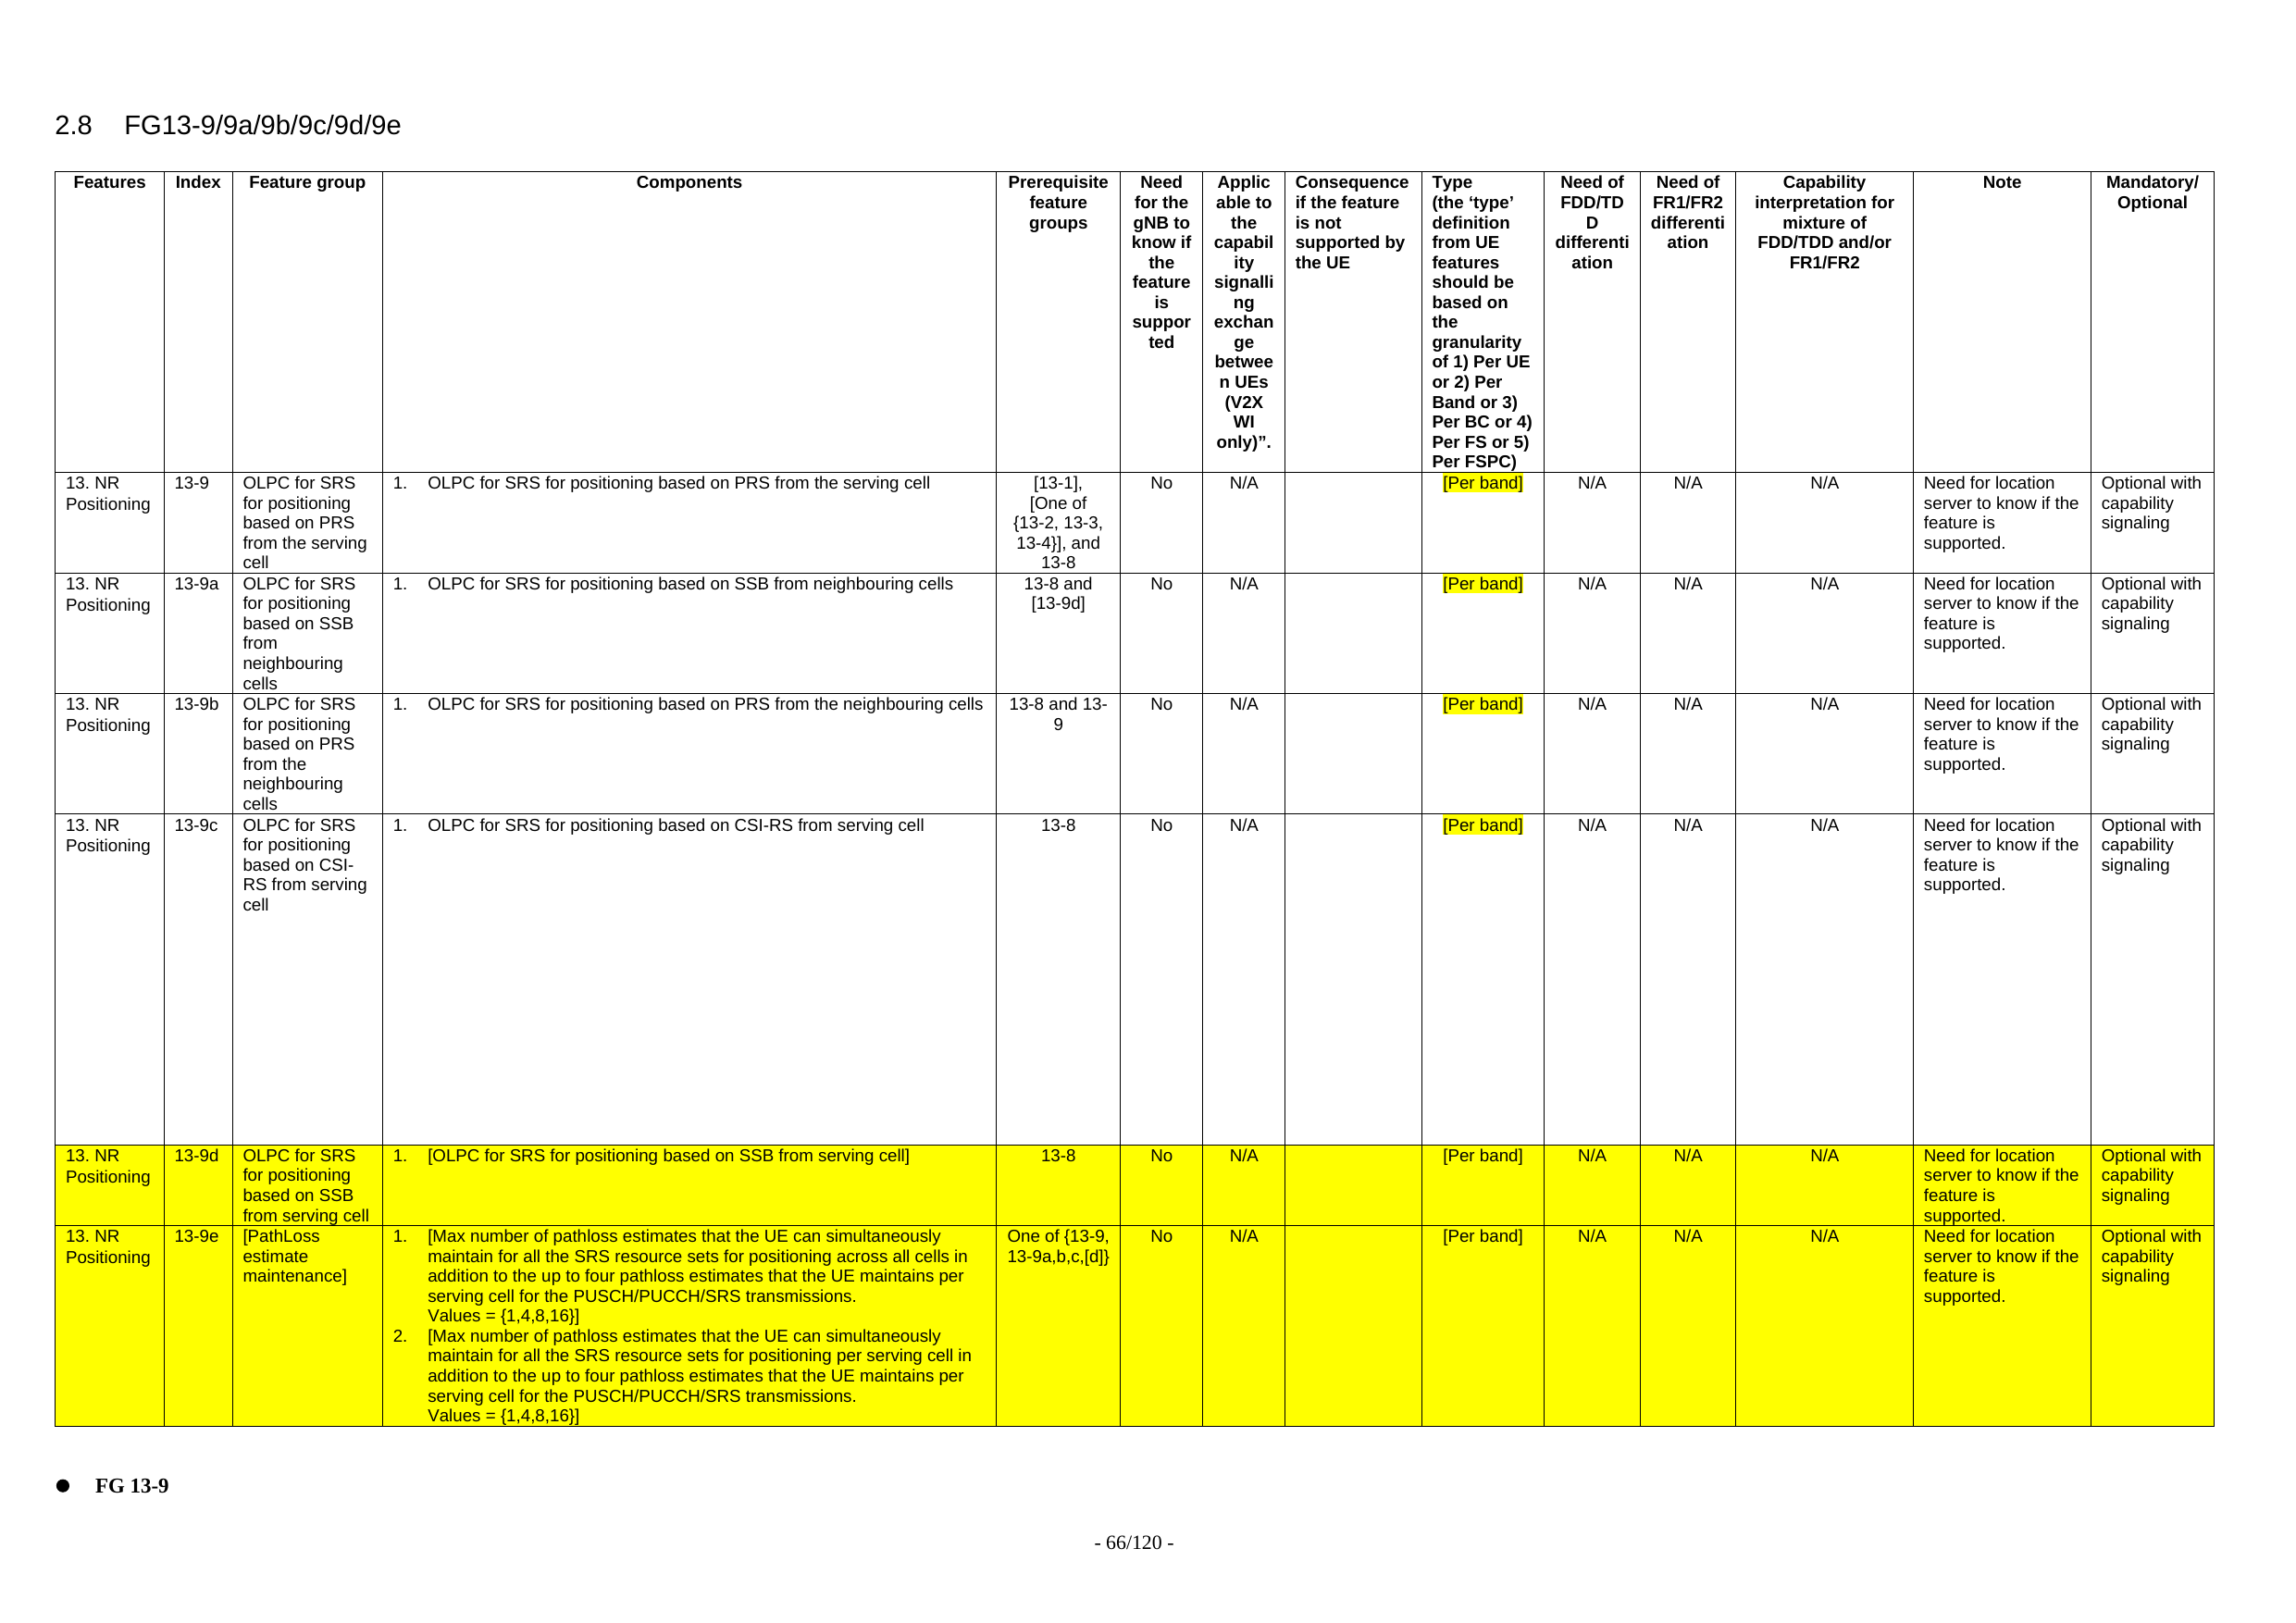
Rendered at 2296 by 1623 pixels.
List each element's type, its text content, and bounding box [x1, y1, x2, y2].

table_header Mandatory/Optional [2091, 172, 2214, 472]
table_cell Optional with capability signaling [2091, 574, 2214, 693]
table_cell OLPC for SRS for positioning based on PRS from the neighbouring cells [383, 694, 996, 813]
table_cell No [1121, 1146, 1202, 1225]
table_cell 13. NR Positioning [56, 574, 164, 693]
table_cell OLPC for SRS for positioning based on PRS from the serving cell [233, 473, 382, 572]
table_cell N/A [1545, 574, 1640, 693]
table_cell [1285, 814, 1421, 1145]
table_cell [Per band] [1422, 1226, 1544, 1426]
table_cell N/A [1641, 1146, 1735, 1225]
table_cell N/A [1545, 473, 1640, 572]
table_cell N/A [1736, 1226, 1913, 1426]
table_cell 13-8 [997, 1146, 1120, 1225]
table_cell Need for location server to know if the feature is supported. [1914, 1226, 2091, 1426]
table_cell [13-1], [One of {13-2, 13-3, 13-4}], and 13-8 [997, 473, 1120, 572]
table_cell 13-8 and 13-9 [997, 694, 1120, 813]
table_cell No [1121, 1226, 1202, 1426]
table_cell One of {13-9, 13-9a,b,c,[d]} [997, 1226, 1120, 1426]
table_cell No [1121, 814, 1202, 1145]
table_cell N/A [1736, 473, 1913, 572]
table_cell Optional with capability signaling [2091, 1226, 2214, 1426]
table_cell OLPC for SRS for positioning based on CSI-RS from serving cell [233, 814, 382, 1145]
table_cell N/A [1203, 574, 1285, 693]
table_cell N/A [1203, 473, 1285, 572]
table_cell 13-9e [165, 1226, 232, 1426]
table_cell N/A [1736, 1146, 1913, 1225]
table_cell [Per band] [1422, 574, 1544, 693]
table_header Need of FDD/TDD differentiation [1545, 172, 1640, 472]
table_cell Need for location server to know if the feature is supported. [1914, 814, 2091, 1145]
table_cell 13. NR Positioning [56, 1226, 164, 1426]
table_cell [Per band] [1422, 814, 1544, 1145]
table_cell OLPC for SRS for positioning based on CSI-RS from serving cell [383, 814, 996, 1145]
table_cell 13-8 [997, 814, 1120, 1145]
table_cell Optional with capability signaling [2091, 814, 2214, 1145]
table_cell Optional with capability signaling [2091, 473, 2214, 572]
table_cell N/A [1545, 1146, 1640, 1225]
table_cell Optional with capability signaling [2091, 694, 2214, 813]
table_cell 13-9d [165, 1146, 232, 1225]
table_cell No [1121, 473, 1202, 572]
table_cell Optional with capability signaling [2091, 1146, 2214, 1225]
table_cell N/A [1203, 1146, 1285, 1225]
table_cell OLPC for SRS for positioning based on SSB from neighbouring cells [383, 574, 996, 693]
table_cell N/A [1203, 1226, 1285, 1426]
table_header Index [165, 172, 232, 472]
table_cell 13-9c [165, 814, 232, 1145]
table_cell N/A [1641, 574, 1735, 693]
table_cell 13. NR Positioning [56, 473, 164, 572]
table_cell N/A [1641, 473, 1735, 572]
table_cell Need for location server to know if the feature is supported. [1914, 473, 2091, 572]
table_cell 13. NR Positioning [56, 1146, 164, 1225]
table_cell N/A [1736, 814, 1913, 1145]
table_header Applicable to the capability signalling exchange between UEs (V2X WI only)”. [1203, 172, 1285, 472]
table_cell [Max number of pathloss estimates that the UE can simultaneously maintain for all the SRS resource sets for positioning across all cells in addition to the up to four pathloss estimates that the UE maintains per serving cell for the PUSCH/PUCCH/SRS transmissions. Values = {1,4,8,16}] [Max number of pathloss estimates that the UE can simultaneously maintain for all the SRS resource sets for positioning per serving cell in addition to the up to four pathloss estimates that the UE maintains per serving cell for the PUSCH/PUCCH/SRS transmissions. Values = {1,4,8,16}] [383, 1226, 996, 1426]
list FG 13-9 [55, 1473, 2214, 1498]
table_header Feature group [233, 172, 382, 472]
table_header Components [383, 172, 996, 472]
table_cell [PathLoss estimate maintenance] [233, 1226, 382, 1426]
table_cell N/A [1545, 814, 1640, 1145]
table_cell [1285, 1226, 1421, 1426]
table_cell [Per band] [1422, 694, 1544, 813]
table_cell No [1121, 574, 1202, 693]
table_cell N/A [1203, 694, 1285, 813]
table_cell No [1121, 694, 1202, 813]
table_cell [Per band] [1422, 1146, 1544, 1225]
table_cell N/A [1736, 694, 1913, 813]
table_cell [1285, 574, 1421, 693]
table_header Type (the ‘type’ definition from UE features should be based on the granularity of 1) Per UE or 2) Per Band or 3) Per BC or 4) Per FS or 5) Per FSPC) [1422, 172, 1544, 472]
table_cell 13-8 and [13-9d] [997, 574, 1120, 693]
table_cell N/A [1545, 694, 1640, 813]
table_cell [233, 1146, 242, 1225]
table_cell N/A [1641, 1226, 1735, 1426]
table_cell OLPC for SRS for positioning based on PRS from the serving cell [383, 473, 996, 572]
table_cell [Per band] [1422, 473, 1544, 572]
table_cell 13-9a [165, 574, 232, 693]
table_cell Need for location server to know if the feature is supported. [1914, 574, 2091, 693]
table_header Features [56, 172, 164, 472]
table_header Prerequisite feature groups [997, 172, 1120, 472]
table_cell OLPC for SRS for positioning based on SSB from neighbouring cells [233, 574, 382, 693]
table_cell N/A [1736, 574, 1913, 693]
table_cell Need for location server to know if the feature is supported. [1914, 1146, 2091, 1225]
table_cell 13. NR Positioning [56, 814, 164, 1145]
table_cell [1285, 473, 1421, 572]
table_header Consequence if the feature is not supported by the UE [1285, 172, 1421, 472]
table_cell 13-9 [165, 473, 232, 572]
table_cell N/A [1545, 1226, 1640, 1426]
table_cell [1285, 1146, 1421, 1225]
table_cell [1285, 694, 1421, 813]
subtitle 2.8 FG13-9/9a/9b/9c/9d/9e [55, 109, 2214, 141]
table_header Need of FR1/FR2 differentiation [1641, 172, 1735, 472]
table_cell OLPC for SRS for positioning based on PRS from the neighbouring cells [233, 694, 382, 813]
table_header Capability interpretation for mixture of FDD/TDD and/or FR1/FR2 [1736, 172, 1913, 472]
table_cell N/A [1641, 814, 1735, 1145]
table_cell N/A [1203, 814, 1285, 1145]
table_cell N/A [1641, 694, 1735, 813]
table_cell Need for location server to know if the feature is supported. [1914, 694, 2091, 813]
table_cell [OLPC for SRS for positioning based on SSB from serving cell] [383, 1146, 996, 1225]
table_header Note [1914, 172, 2091, 472]
table_cell 13-9b [165, 694, 232, 813]
table_cell 13. NR Positioning [56, 694, 164, 813]
table_header Need for the gNB to know if the feature is supported [1121, 172, 1202, 472]
